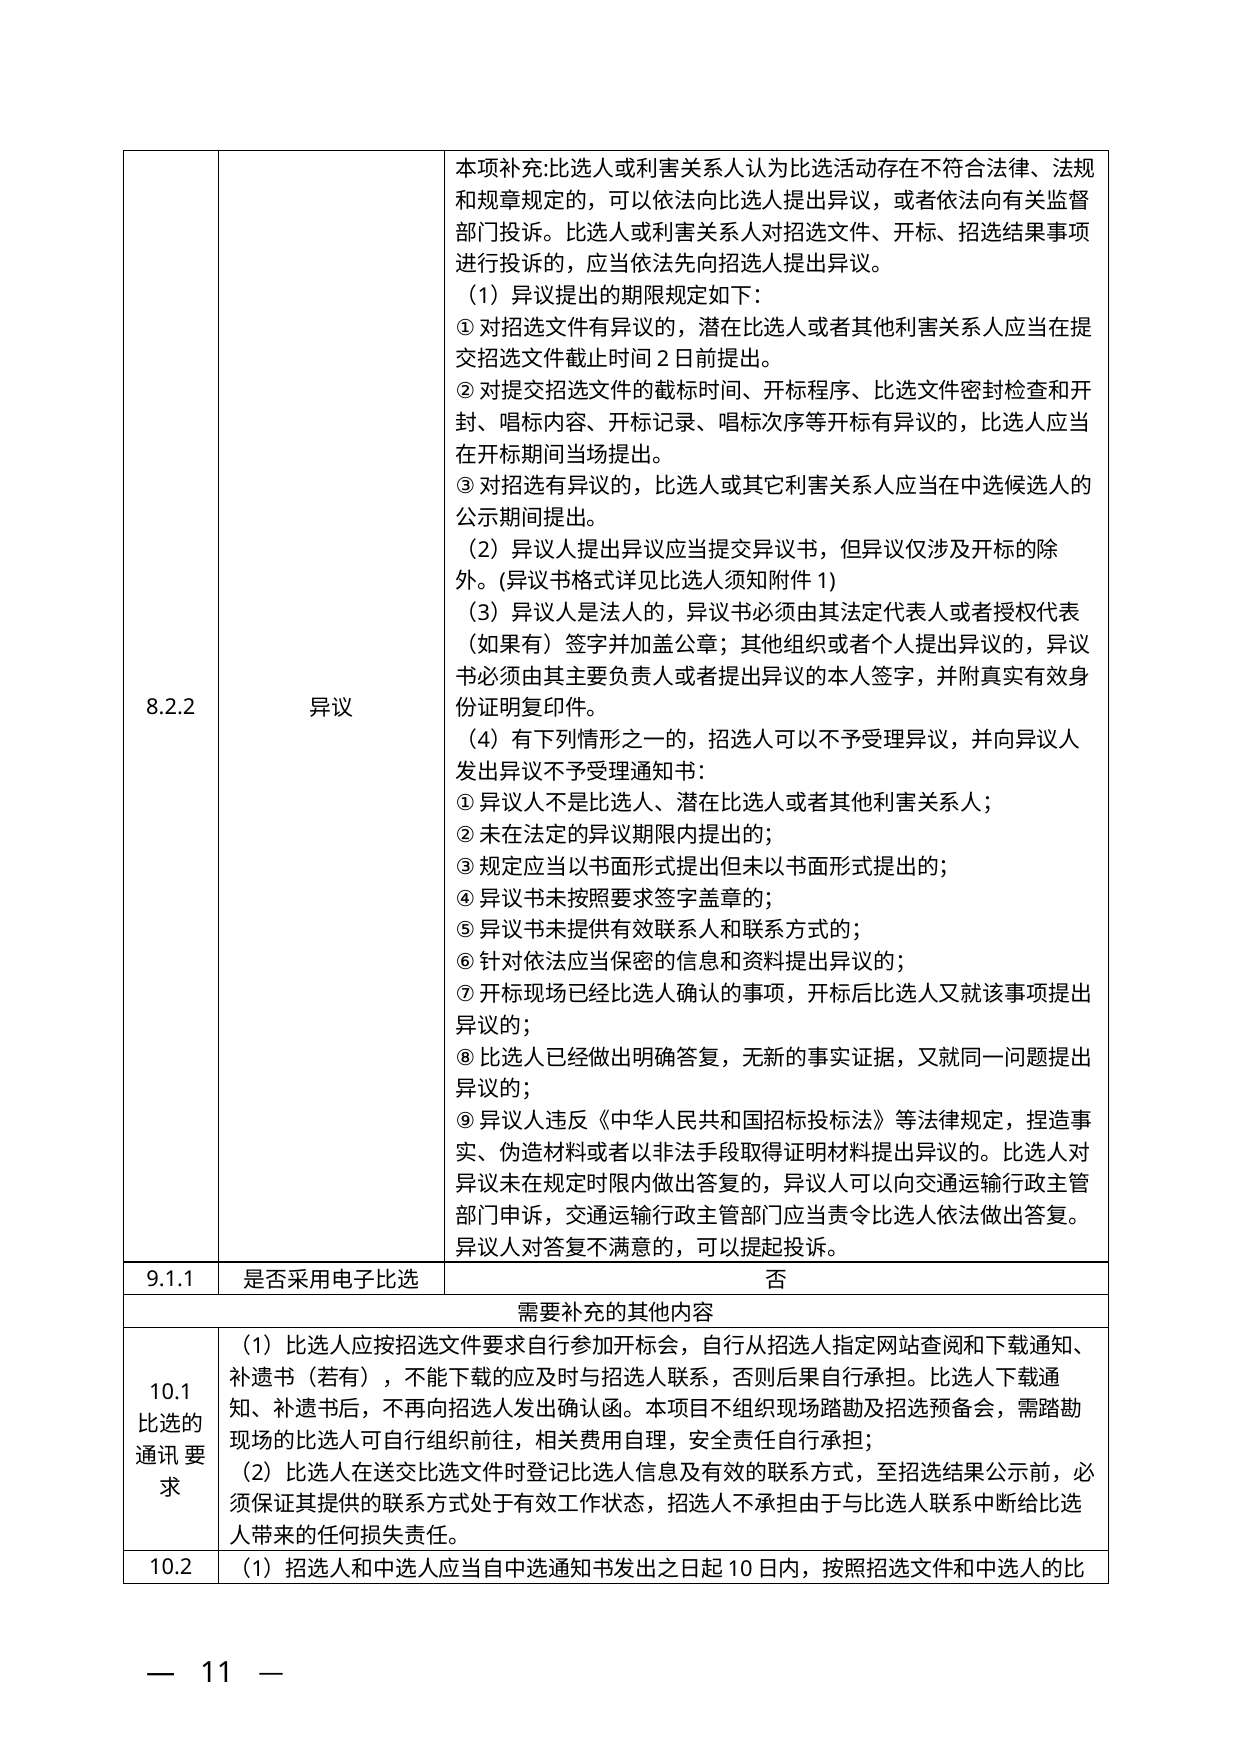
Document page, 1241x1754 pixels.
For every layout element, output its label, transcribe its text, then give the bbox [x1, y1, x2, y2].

table_cell 9.1.1 [124, 1263, 218, 1294]
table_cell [219, 1551, 1108, 1582]
table_cell 需要补充的其他内容 [124, 1295, 1108, 1327]
table_cell 异议 [219, 151, 444, 1261]
table_cell （1）比选人应按招选文件要求自行参加开标会，自行从招选人指定网站查阅和下载通知、补遗书（若有），不能下载的应及时与招选人联系，否则后果自行承担。比选人下载通知、补遗书后，不再向招选人发出确认函。本项目不组织现场踏勘及招选预备会，需踏勘现场的比选人可自行组织前往，相关费用自理，安全责任自行承担； （2）比选人在送交比选文件时登记比选人信息及有效的联系方式，至招选结果公示前，必须保证其提供的联系方式处于有效工作状态，招选人不承担由于与比选人联系中断给比选人带来的任何损失责任。 [219, 1328, 1108, 1550]
table_cell 是否采用电子比选 [219, 1263, 444, 1294]
table_cell 10.1 比选的通讯 要求 [124, 1328, 218, 1550]
table_cell 否 [445, 1263, 1108, 1294]
table_cell 10.2 签订合同其他事项 [124, 1551, 218, 1582]
table_cell 8.2.2 [124, 151, 218, 1261]
table_cell 本项补充:比选人或利害关系人认为比选活动存在不符合法律、法规和规章规定的，可以依法向比选人提出异议，或者依法向有关监督部门投诉。比选人或利害关系人对招选文件、开标、招选结果事项进行投诉的，应当依法先向招选人提出异议。 （1）异议提出的期限规定如下： ①对招选文件有异议的，潜在比选人或者其他利害关系人应当在提交招选文件截止时间2日前提出。 ②对提交招选文件的截标时间、开标程序、比选文件密封检查和开封、唱标内容、开标记录、唱标次序等开标有异议的，比选人应当在开标期间当场提出。 ③对招选有异议的，比选人或其它利害关系人应当在中选候选人的公示期间提出。 （2）异议人提出异议应当提交异议书，但异议仅涉及开标的除外。(异议书格式详见比选人须知附件1) （3）异议人是法人的，异议书必须由其法定代表人或者授权代表（如果有）签字并加盖公章；其他组织或者个人提出异议的，异议书必须由其主要负责人或者提出异议的本人签字，并附真实有效身份证明复印件。 （4）有下列情形之一的，招选人可以不予受理异议，并向异议人发出异议不予受理通知书： ①异议人不是比选人、潜在比选人或者其他利害关系人； ②未在法定的异议期限内提出的； ③规定应当以书面形式提出但未以书面形式提出的； ④异议书未按照要求签字盖章的； ⑤异议书未提供有效联系人和联系方式的； ⑥针对依法应当保密的信息和资料提出异议的； ⑦开标现场已经比选人确认的事项，开标后比选人又就该事项提出异议的； ⑧比选人已经做出明确答复，无新的事实证据，又就同一问题提出异议的； ⑨异议人违反《中华人民共和国招标投标法》等法律规定，捏造事实、伪造材料或者以非法手段取得证明材料提出异议的。比选人对异议未在规定时限内做出答复的，异议人可以向交通运输行政主管部门申诉，交通运输行政主管部门应当责令比选人依法做出答复。异议人对答复不满意的，可以提起投诉。 [445, 151, 1108, 1261]
